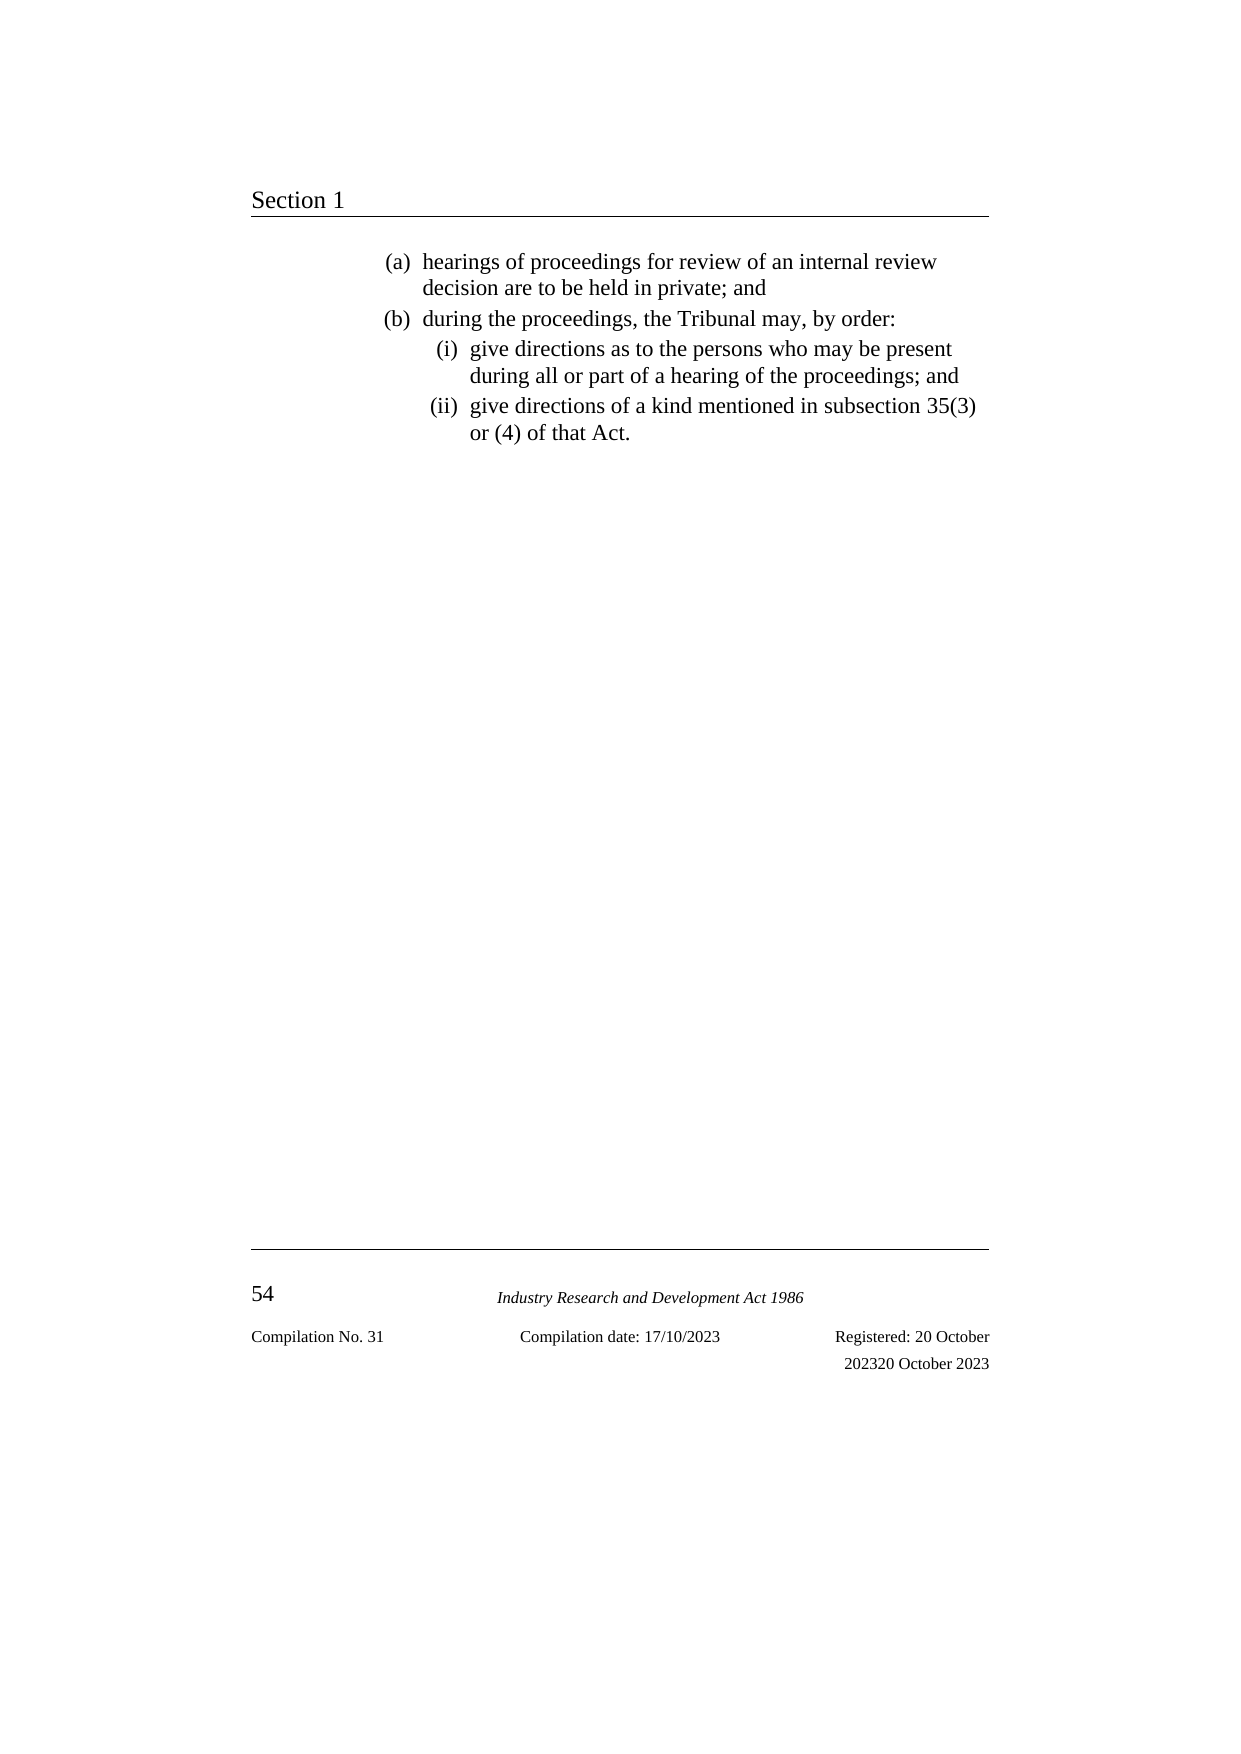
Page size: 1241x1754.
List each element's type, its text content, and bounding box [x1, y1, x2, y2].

text (b) during the proceedings, the Tribunal may, by order: [251, 305, 989, 331]
text (ii) give directions of a kind mentioned in subsection 35(3) or (4) of that Act. [251, 392, 989, 445]
text (i) give directions as to the persons who may be present during all or part of a hearing of the proceedings; and [251, 335, 989, 388]
text (a) hearings of proceedings for review of an internal review decision are to be held in private; and [251, 248, 989, 301]
